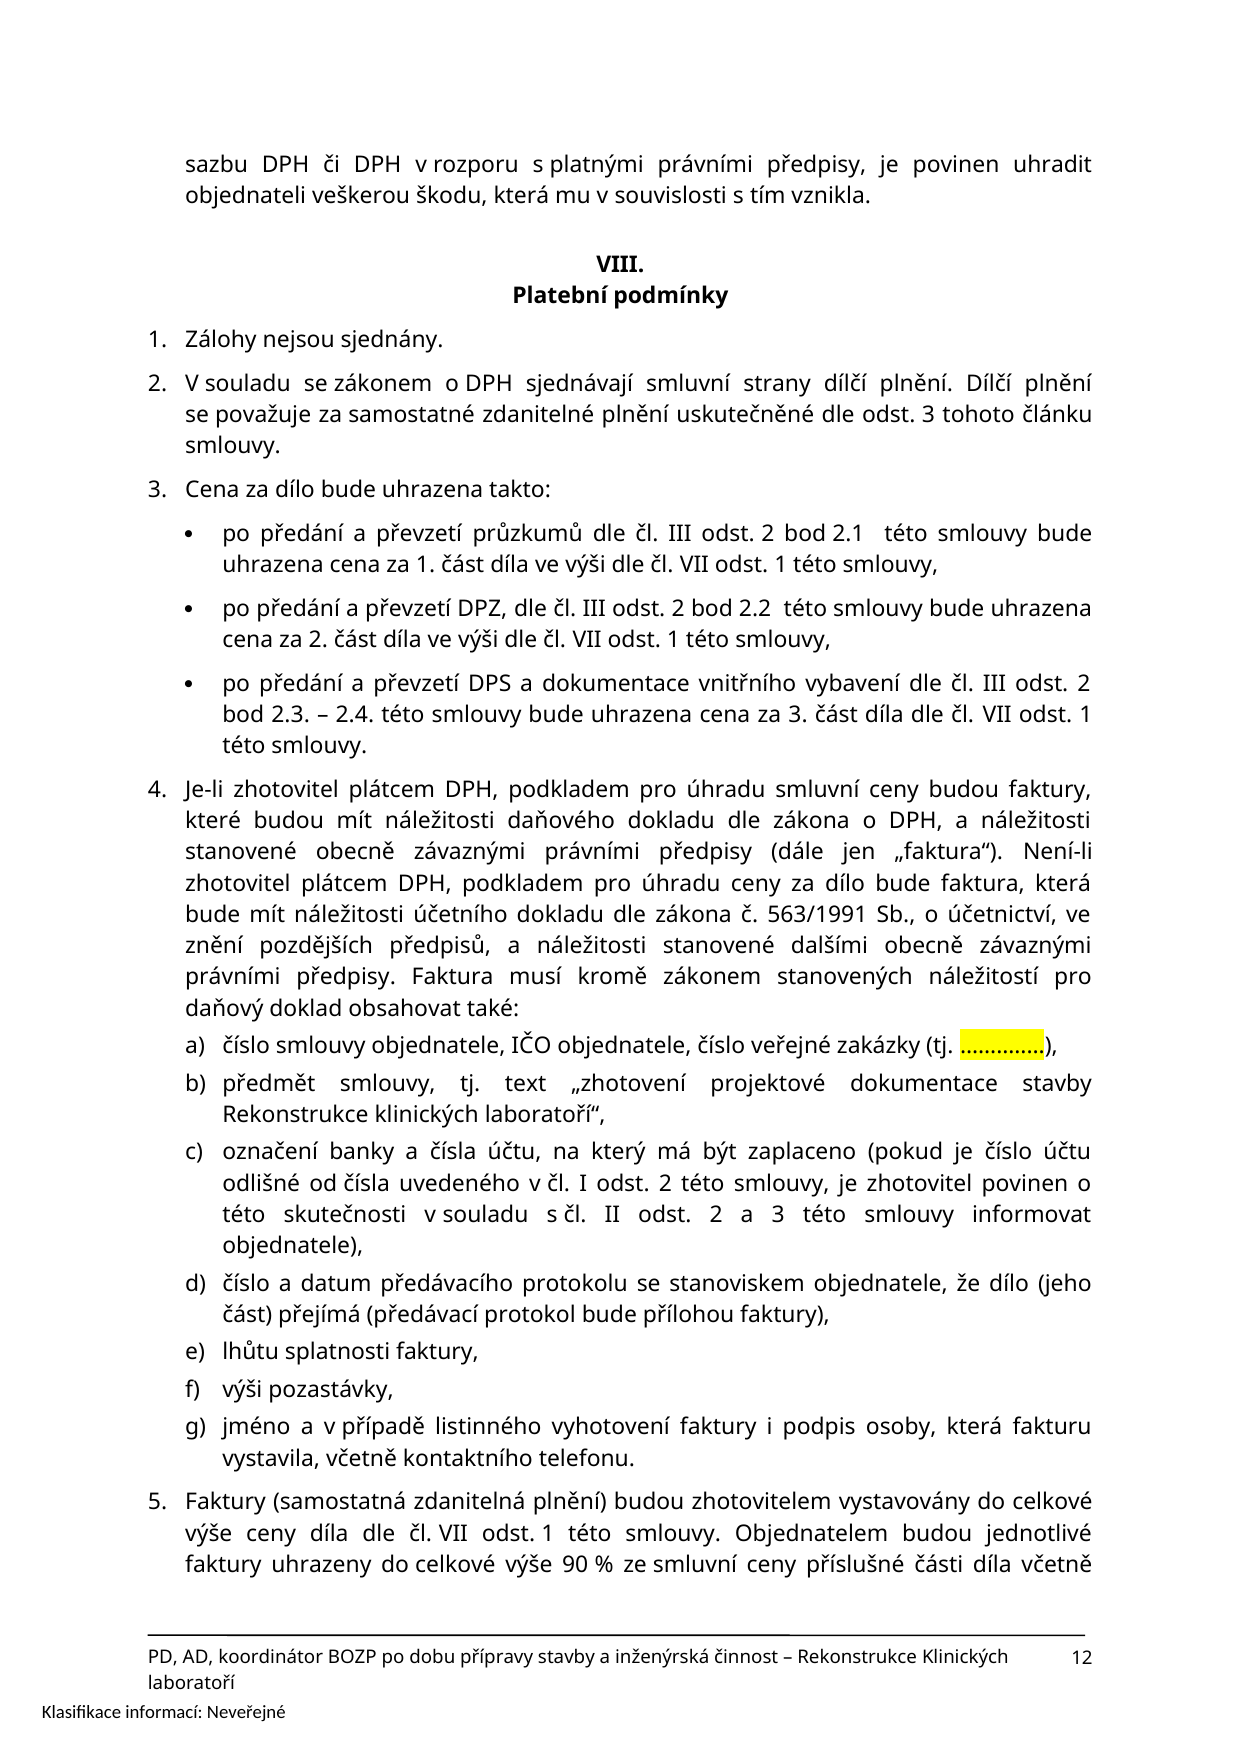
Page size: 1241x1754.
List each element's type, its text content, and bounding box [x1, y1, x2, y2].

list po předání a převzetí DPZ, dle čl. III odst. 2 bod 2.2 této smlouvy bude uhrazena cena za 2. část díla ve výši dle čl. VII odst. 1 této smlouvy, [185, 591, 1092, 654]
list označení banky a čísla účtu, na který má být zaplaceno (pokud je číslo účtu odlišné od čísla uvedeného v čl. I odst. 2 této smlouvy, je zhotovitel povinen o této skutečnosti v souladu s čl. II odst. 3 této smlouvy informovat objednatele), [185, 1135, 1092, 1260]
list V souladu se zákonem o DPH sjednávají smluvní strany dílčí plnění. Dílčí plnění se považuje za samostatné zdanitelné plnění uskutečněné dle odst. 3 tohoto článku smlouvy. [148, 366, 1092, 460]
text VIII. Platební podmínky [148, 248, 1092, 310]
list po předání a převzetí DPS a dokumentace vnitřního vybavení dle čl. III odst. 2 bod 2.3. – 2.4. této smlouvy bude uhrazena cena za 3. část díla dle čl. VII odst. 1 této smlouvy. [185, 666, 1092, 760]
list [148, 148, 1092, 210]
list Je-li zhotovitel plátcem DPH, podkladem pro úhradu smluvní ceny budou faktury, které budou mít náležitosti daňového dokladu dle zákona o DPH, a náležitosti stanovené obecně závaznými právními předpisy (dále jen „faktura“). Není-li zhotovitel plátcem DPH, podkladem pro úhradu ceny za dílo bude faktura, která bude mít náležitosti účetního dokladu dle zákona č. 563/1991 Sb., o účetnictví, ve znění pozdějších předpisů, a náležitosti stanovené dalšími obecně závaznými právními předpisy. Faktura musí kromě zákonem stanovených náležitostí pro daňový doklad obsahovat také: [148, 773, 1092, 1023]
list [148, 1485, 1092, 1579]
list číslo a datum předávacího protokolu se stanoviskem objednatele, že dílo (jeho část) přejímá (předávací protokol bude přílohou faktury), [185, 1266, 1092, 1329]
list předmět smlouvy, tj. text „zhotovení projektové dokumentace stavby Rekonstrukce klinických laboratoří“, [185, 1066, 1092, 1129]
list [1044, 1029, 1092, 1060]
list jméno a v případě listinného vyhotovení faktury i podpis osoby, která fakturu vystavila, včetně kontaktního telefonu. [185, 1410, 1092, 1473]
list lhůtu splatnosti faktury, [185, 1335, 1092, 1366]
list po předání a převzetí průzkumů dle čl. III odst. 2 bod 2.1 této smlouvy bude uhrazena cena za 1. část díla ve výši dle čl. VII odst. 1 této smlouvy, [185, 516, 1092, 579]
list výši pozastávky, [185, 1373, 1092, 1404]
list číslo smlouvy objednatele, IČO objednatele, číslo veřejné zakázky (tj. ………..…), [185, 1029, 960, 1060]
list Zálohy nejsou sjednány. [148, 323, 1092, 354]
list Cena za dílo bude uhrazena takto: [148, 473, 1092, 504]
